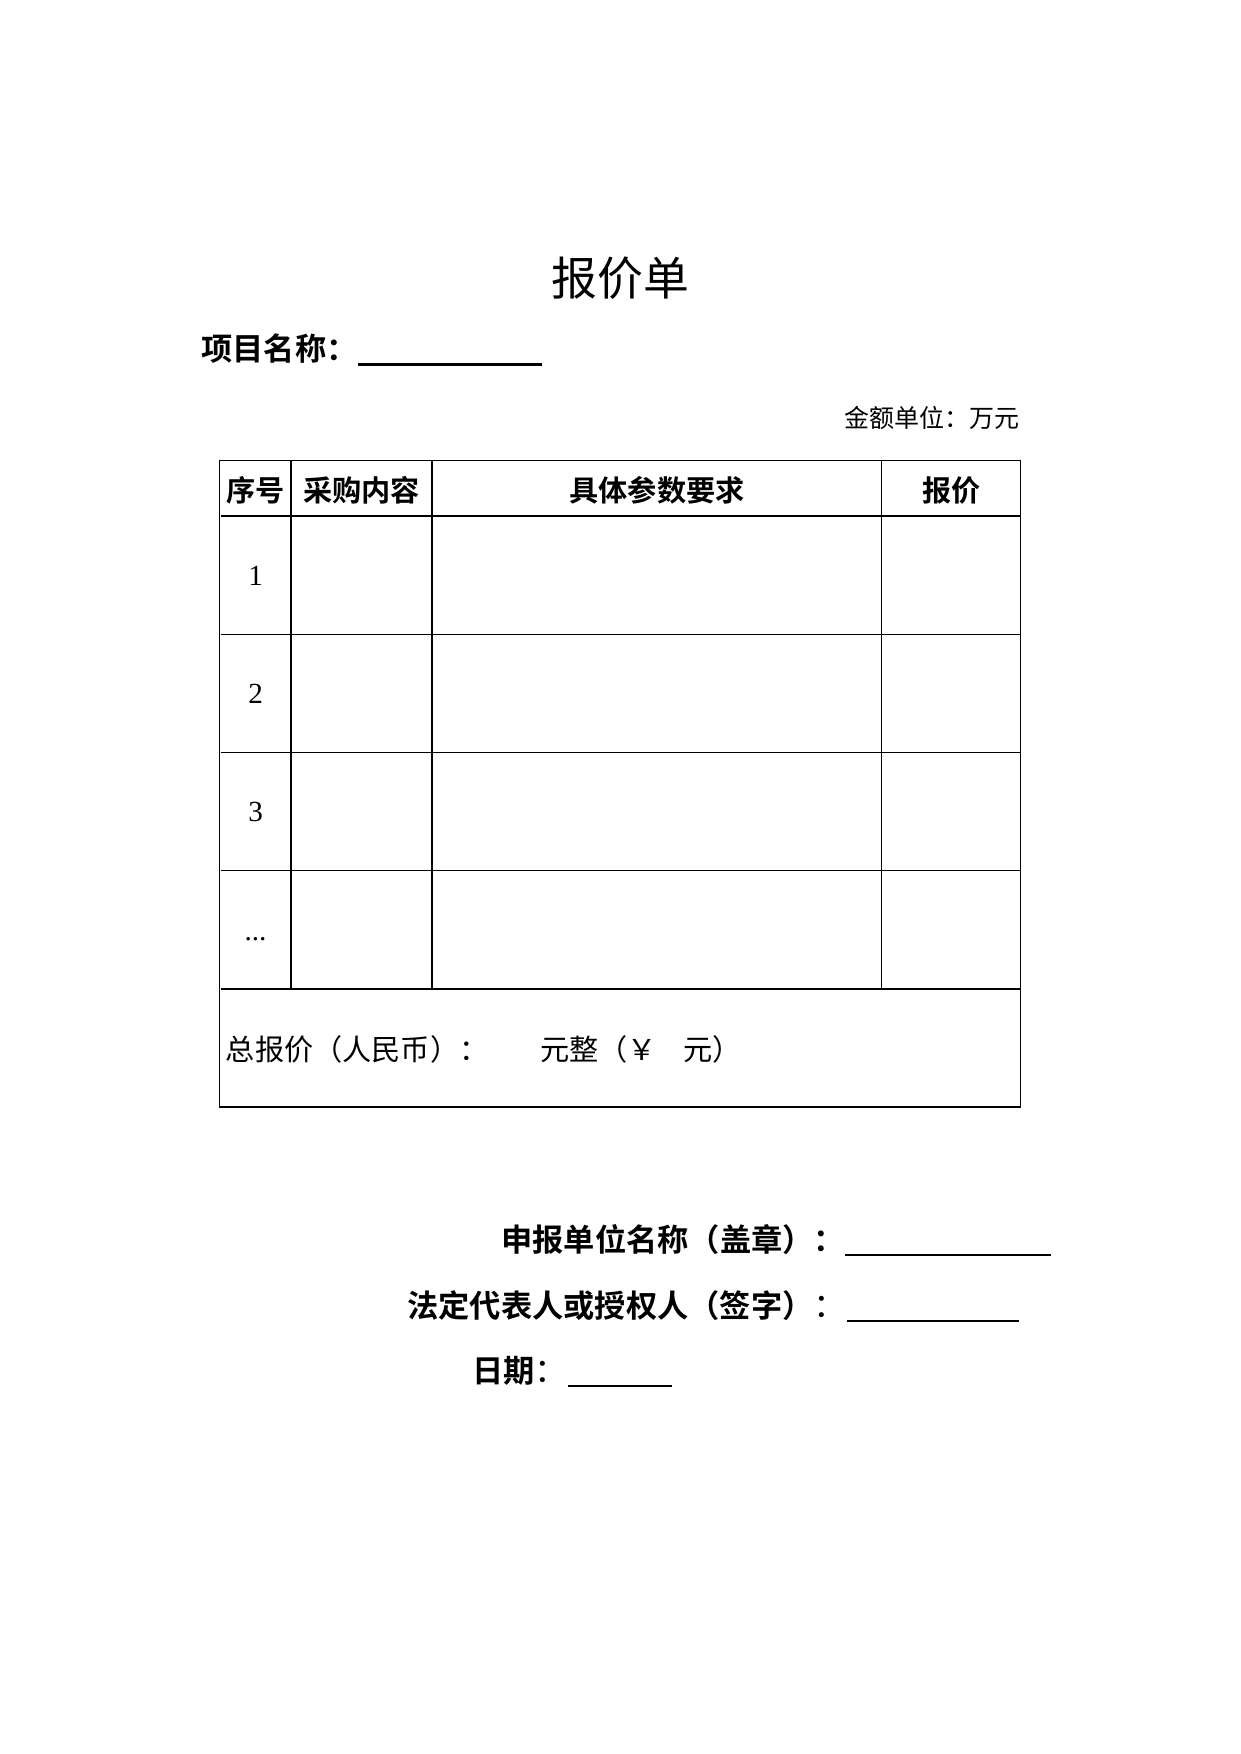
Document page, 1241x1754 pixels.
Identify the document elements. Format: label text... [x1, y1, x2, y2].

table_cell [433, 517, 881, 633]
text 报价单 [187, 227, 1053, 324]
text 项目名称： [187, 324, 1019, 370]
table_header 序号 [220, 461, 290, 515]
table_cell [292, 635, 431, 752]
table_header 报价 [882, 461, 1020, 515]
table_cell [292, 753, 431, 870]
text 法定代表人或授权人（签字）： [187, 1270, 1053, 1335]
table_cell [882, 753, 1020, 870]
table_cell [292, 871, 431, 988]
table_cell 总报价（人民币）： 元整（￥ 元） [220, 989, 1020, 1106]
table_cell 2 [220, 635, 290, 752]
table_cell ... [220, 871, 290, 988]
text 日期： [187, 1335, 1053, 1400]
table_cell [433, 753, 881, 870]
table_cell 1 [220, 516, 290, 633]
table_cell 3 [220, 753, 290, 870]
table_header 采购内容 [292, 461, 431, 515]
table_cell [433, 871, 881, 988]
table_cell [433, 635, 881, 752]
text 申报单位名称（盖章）： [187, 1205, 1053, 1270]
table_header 具体参数要求 [433, 461, 881, 515]
table_cell [882, 635, 1020, 752]
table_cell [882, 871, 1020, 988]
table_cell [882, 517, 1020, 633]
text 金额单位：万元 [187, 399, 1019, 435]
table_cell [292, 517, 431, 633]
